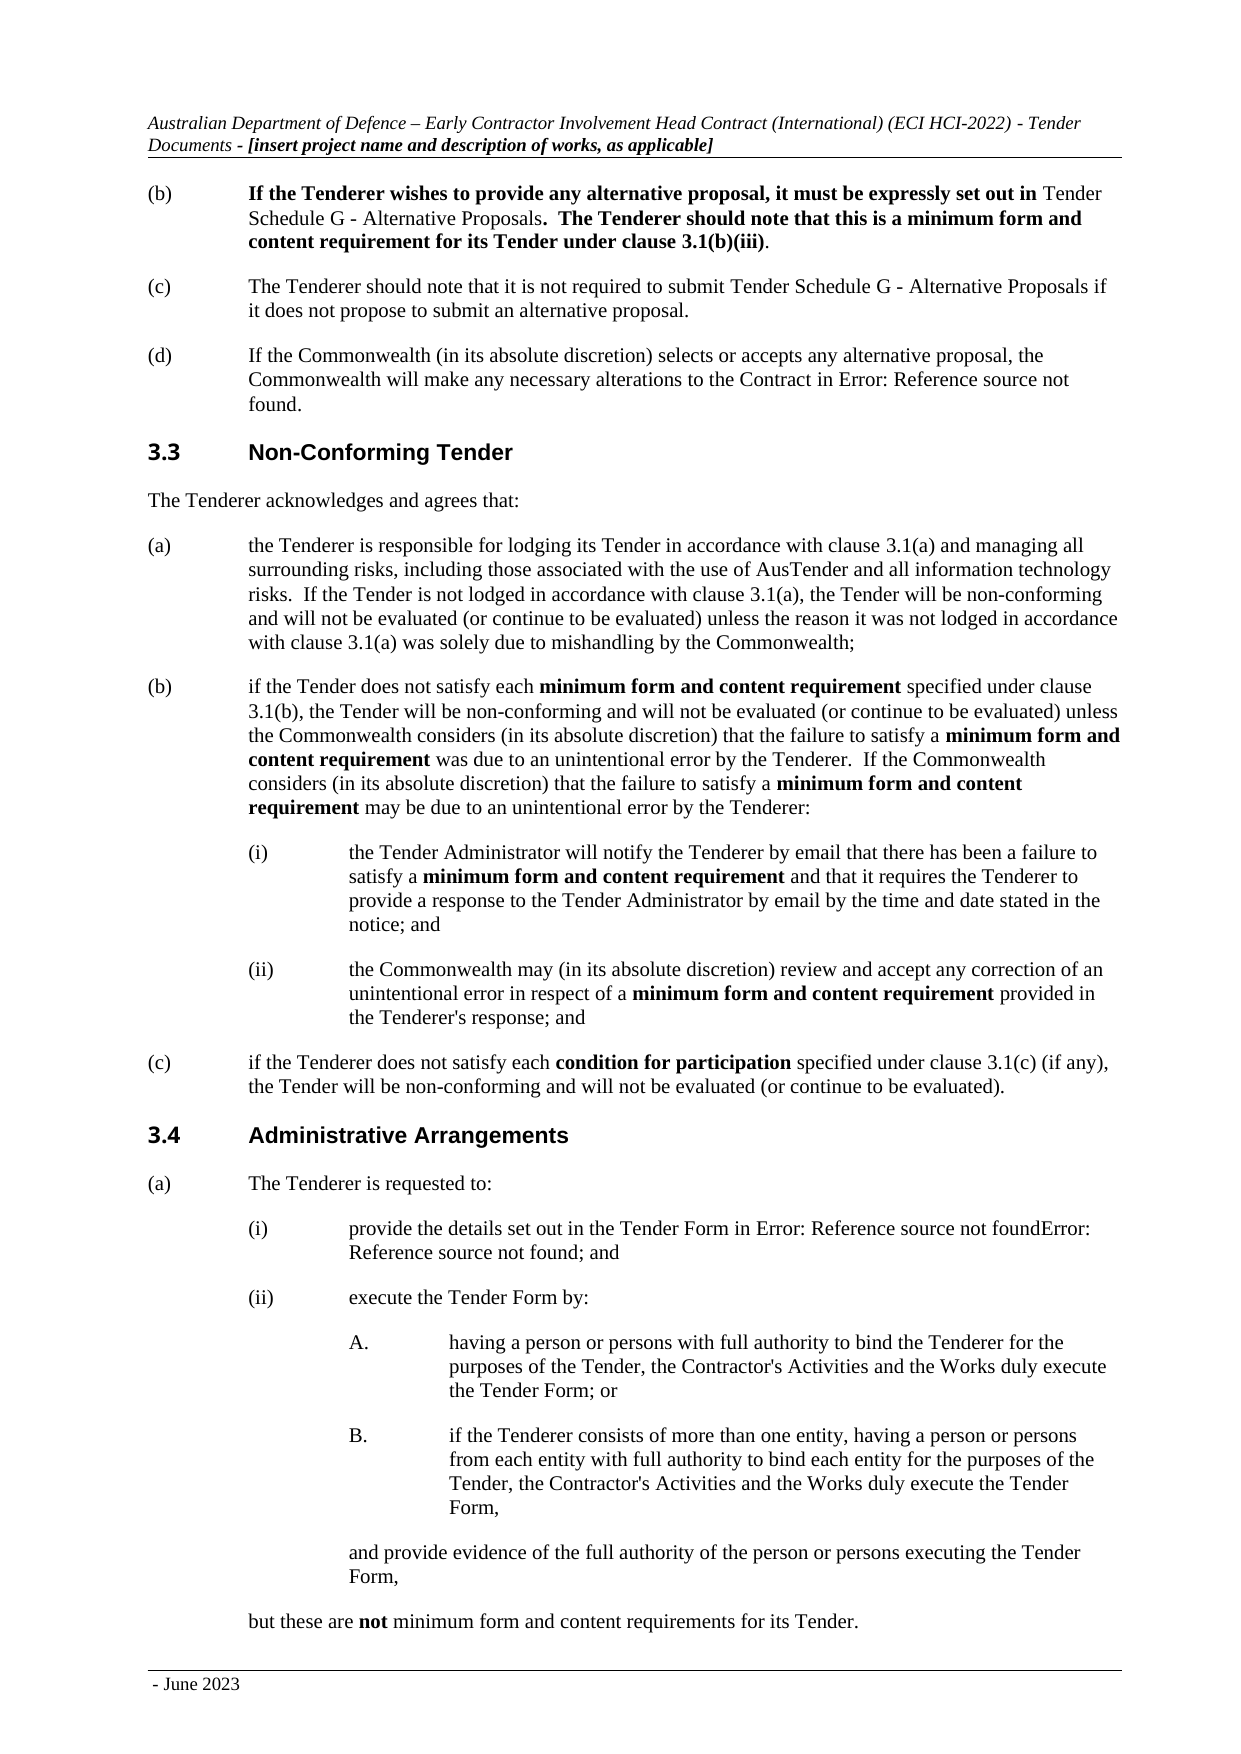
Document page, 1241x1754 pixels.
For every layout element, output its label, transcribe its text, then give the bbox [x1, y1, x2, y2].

subtitle execute the Tender Form by: [248, 1285, 1122, 1309]
text but these are not minimum form and content requirements for its Tender. [248, 1609, 1122, 1633]
text The Tenderer acknowledges and agrees that: [148, 488, 1122, 512]
subtitle the Tenderer is responsible for lodging its Tender in accordance with clause 3.1(a) and managing all surrounding risks, including those associated with the use of AusTender and all information technology risks. If the Tender is not lodged in accordance with clause 3.1(a), the Tender will be non-conforming and will not be evaluated (or continue to be evaluated) unless the reason it was not lodged in accordance with clause 3.1(a) was solely due to mishandling by the Commonwealth; [148, 533, 1122, 654]
subtitle the Commonwealth may (in its absolute discretion) review and accept any correction of an unintentional error in respect of a minimum form and content requirement provided in the Tenderer's response; and [248, 957, 1122, 1029]
subtitle if the Tender does not satisfy each minimum form and content requirement specified under clause 3.1(b), the Tender will be non-conforming and will not be evaluated (or continue to be evaluated) unless the Commonwealth considers (in its absolute discretion) that the failure to satisfy a minimum form and content requirement was due to an unintentional error by the Tenderer. If the Commonwealth considers (in its absolute discretion) that the failure to satisfy a minimum form and content requirement may be due to an unintentional error by the Tenderer: [148, 674, 1122, 819]
text and provide evidence of the full authority of the person or persons executing the Tender Form, [348, 1540, 1122, 1588]
subtitle if the Tenderer consists of more than one entity, having a person or persons from each entity with full authority to bind each entity for the purposes of the Tender, the Contractor's Activities and the Works duly execute the Tender Form, [348, 1423, 1122, 1519]
subtitle if the Tenderer does not satisfy each condition for participation specified under clause 3.1(c) (if any), the Tender will be non-conforming and will not be evaluated (or continue to be evaluated). [148, 1050, 1122, 1098]
subtitle Non-Conforming Tender [148, 436, 1122, 468]
subtitle If the Tenderer wishes to provide any alternative proposal, it must be expressly set out in Tender Schedule G - Alternative Proposals. The Tenderer should note that this is a minimum form and content requirement for its Tender under clause 3.1(b)(iii). [148, 181, 1122, 253]
subtitle having a person or persons with full authority to bind the Tenderer for the purposes of the Tender, the Contractor's Activities and the Works duly execute the Tender Form; or [348, 1329, 1122, 1402]
subtitle Administrative Arrangements [148, 1119, 1122, 1150]
subtitle the Tender Administrator will notify the Tenderer by email that there has been a failure to satisfy a minimum form and content requirement and that it requires the Tenderer to provide a response to the Tender Administrator by email by the time and date stated in the notice; and [248, 840, 1122, 936]
subtitle If the Commonwealth (in its absolute discretion) selects or accepts any alternative proposal, the Commonwealth will make any necessary alterations to the Contract in Part 5. [148, 343, 1122, 416]
subtitle The Tenderer should note that it is not required to submit Tender Schedule G - Alternative Proposals if it does not propose to submit an alternative proposal. [148, 274, 1122, 322]
subtitle The Tenderer is requested to: [148, 1171, 1122, 1195]
